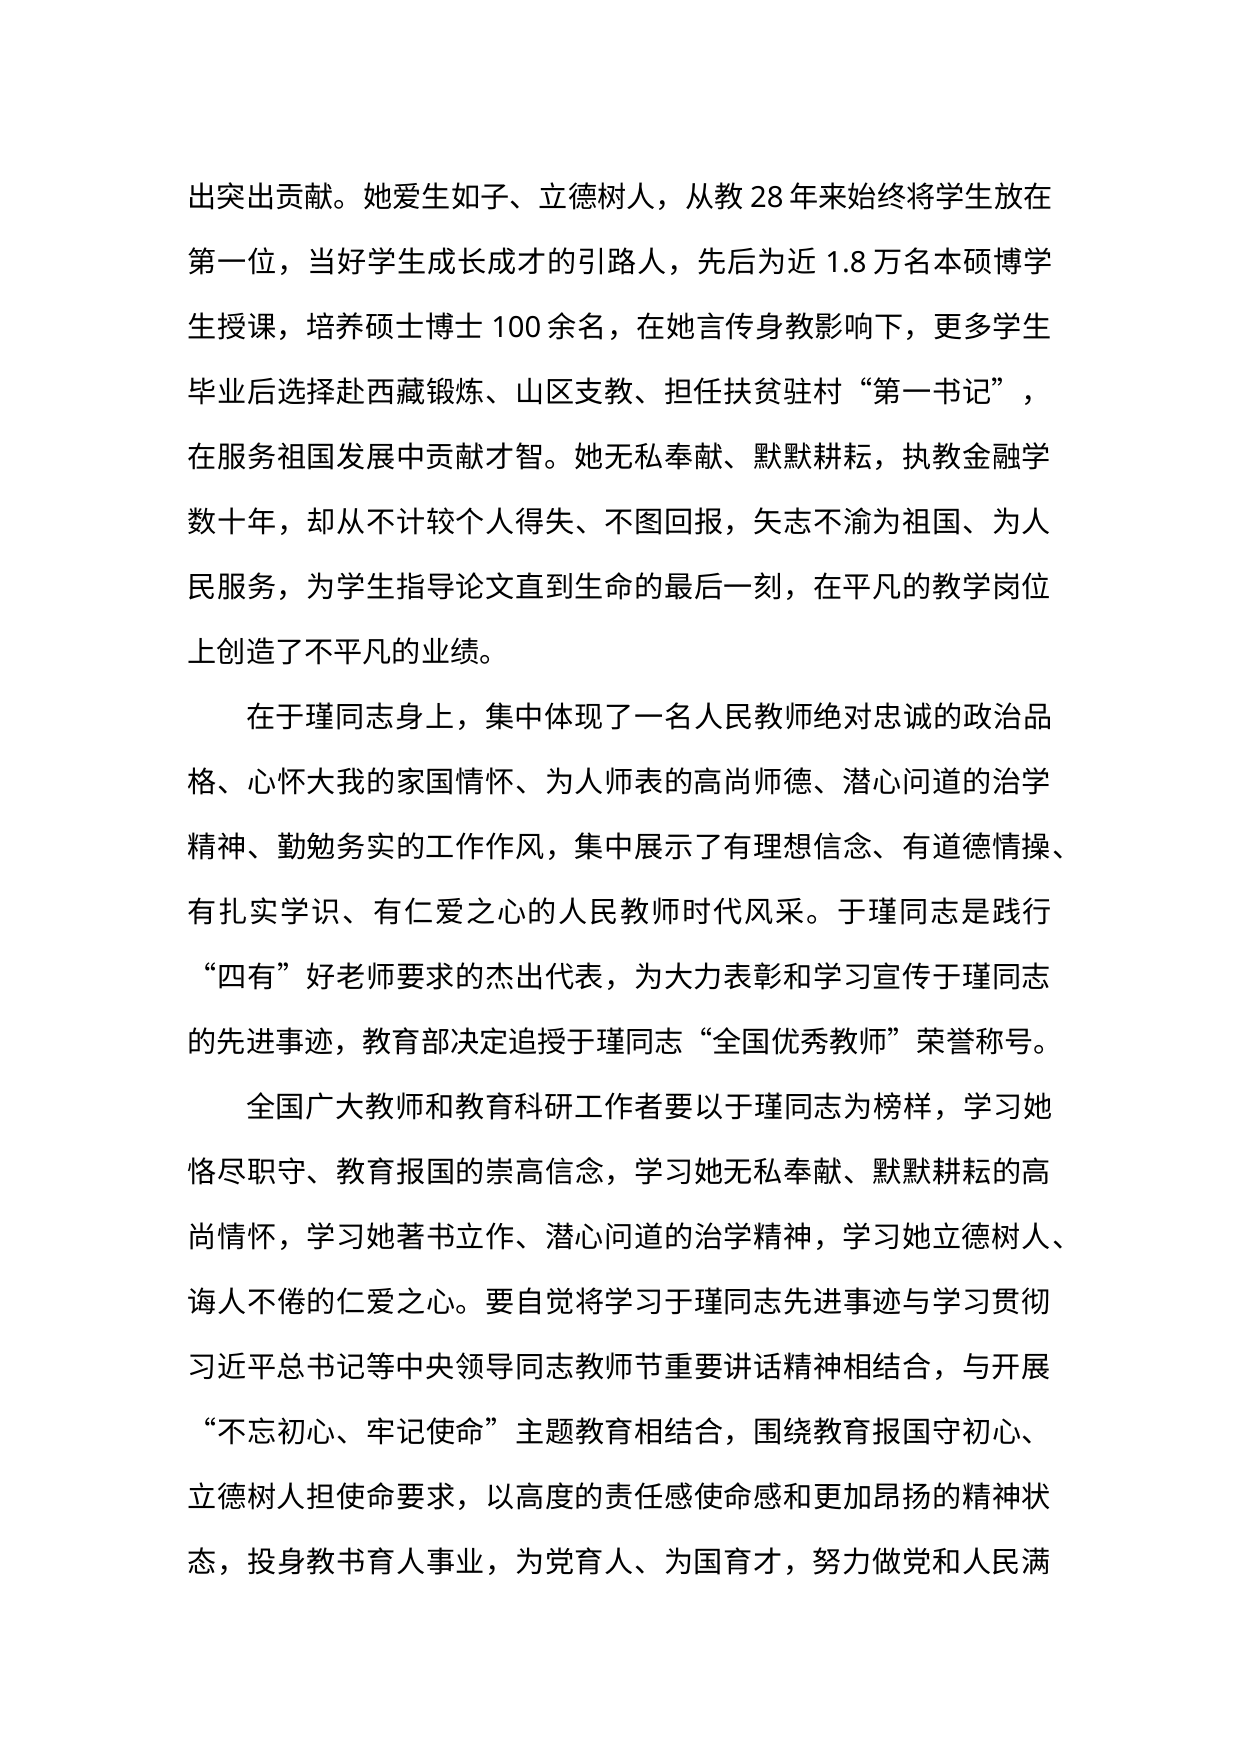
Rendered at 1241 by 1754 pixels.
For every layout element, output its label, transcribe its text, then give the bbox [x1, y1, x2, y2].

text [187, 1072, 1053, 1592]
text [187, 162, 1053, 682]
text 在于瑾同志身上，集中体现了一名人民教师绝对忠诚的政治品格、心怀大我的家国情怀、为人师表的高尚师德、潜心问道的治学精神、勤勉务实的工作作风，集中展示了有理想信念、有道德情操、有扎实学识、有仁爱之心的人民教师时代风采。于瑾同志是践行“四有”好老师要求的杰出代表，为大力表彰和学习宣传于瑾同志的先进事迹，教育部决定追授于瑾同志“全国优秀教师”荣誉称号。 [187, 682, 1053, 1072]
